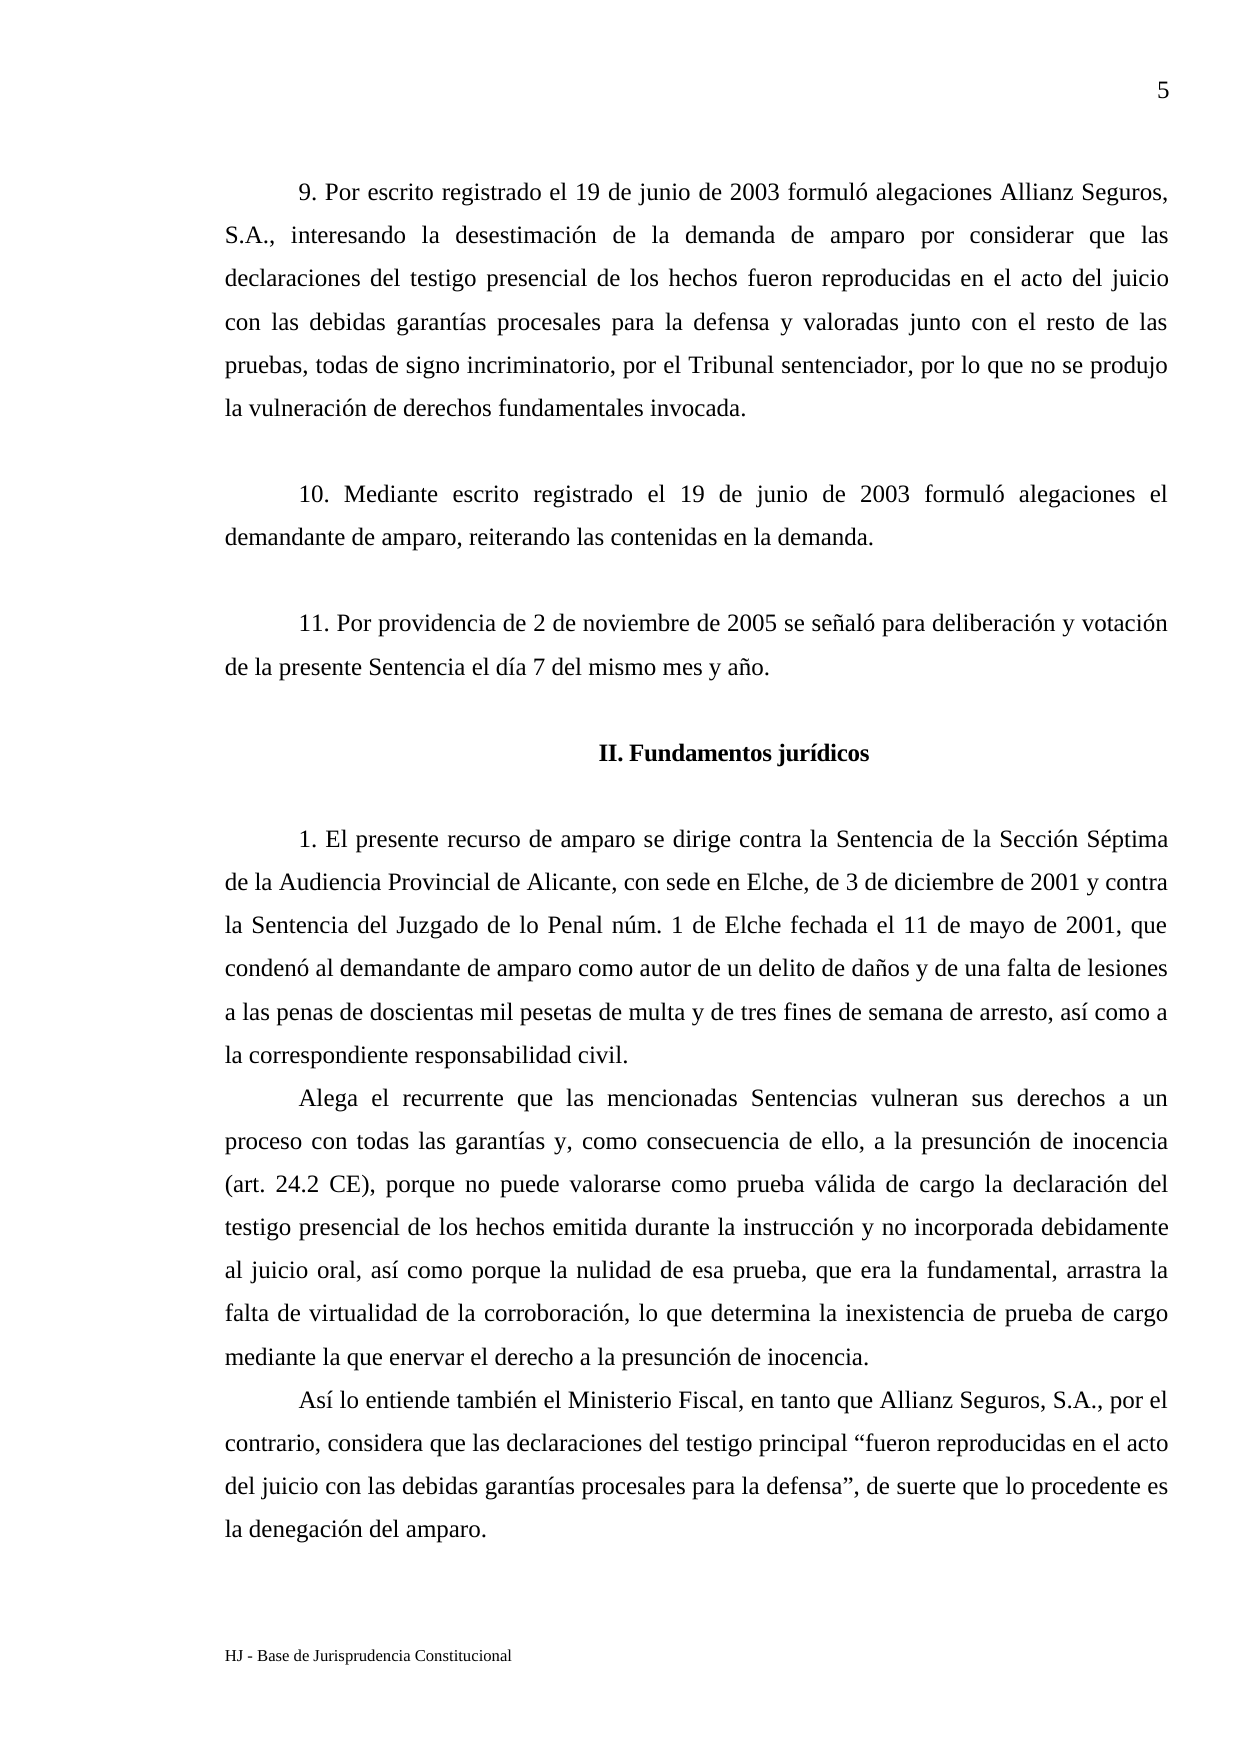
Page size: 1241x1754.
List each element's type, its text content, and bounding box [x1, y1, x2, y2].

text Así lo entiende también el Ministerio Fiscal, en tanto que Allianz Seguros, S.A., por el contrario, considera que las declaraciones del testigo principal “fueron reproducidas en el acto del juicio con las debidas garantías procesales para la defensa”, de suerte que lo procedente es la denegación del amparo. [224, 1385, 1169, 1543]
text 9. Por escrito registrado el 19 de junio de 2003 formuló alegaciones Allianz Seguros, S.A., interesando la desestimación de la demanda de amparo por considerar que las declaraciones del testigo presencial de los hechos fueron reproducidas en el acto del juicio con las debidas garantías procesales para la defensa y valoradas junto con el resto de las pruebas, todas de signo incriminatorio, por el Tribunal sentenciador, por lo que no se produjo la vulneración de derechos fundamentales invocada. [224, 177, 1169, 422]
text 10. Mediante escrito registrado el 19 de junio de 2003 formuló alegaciones el demandante de amparo, reiterando las contenidas en la demanda. [224, 479, 1169, 551]
text 11. Por providencia de 2 de noviembre de 2005 se señaló para deliberación y votación de la presente Sentencia el día 7 del mismo mes y año. [224, 608, 1169, 680]
subtitle II. Fundamentos jurídicos [224, 738, 1169, 767]
text Alega el recurrente que las mencionadas Sentencias vulneran sus derechos a un proceso con todas las garantías y, como consecuencia de ello, a la presunción de inocencia (art. 24.2 CE), porque no puede valorarse como prueba válida de cargo la declaración del testigo presencial de los hechos emitida durante la instrucción y no incorporada debidamente al juicio oral, así como porque la nulidad de esa prueba, que era la fundamental, arrastra la falta de virtualidad de la corroboración, lo que determina la inexistencia de prueba de cargo mediante la que enervar el derecho a la presunción de inocencia. [224, 1083, 1169, 1370]
text 1. El presente recurso de amparo se dirige contra la Sentencia de la Sección Séptima de la Audiencia Provincial de Alicante, con sede en Elche, de 3 de diciembre de 2001 y contra la Sentencia del Juzgado de lo Penal núm. 1 de Elche fechada el 11 de mayo de 2001, que condenó al demandante de amparo como autor de un delito de daños y de una falta de lesiones a las penas de doscientas mil pesetas de multa y de tres fines de semana de arresto, así como a la correspondiente responsabilidad civil. [224, 824, 1169, 1068]
